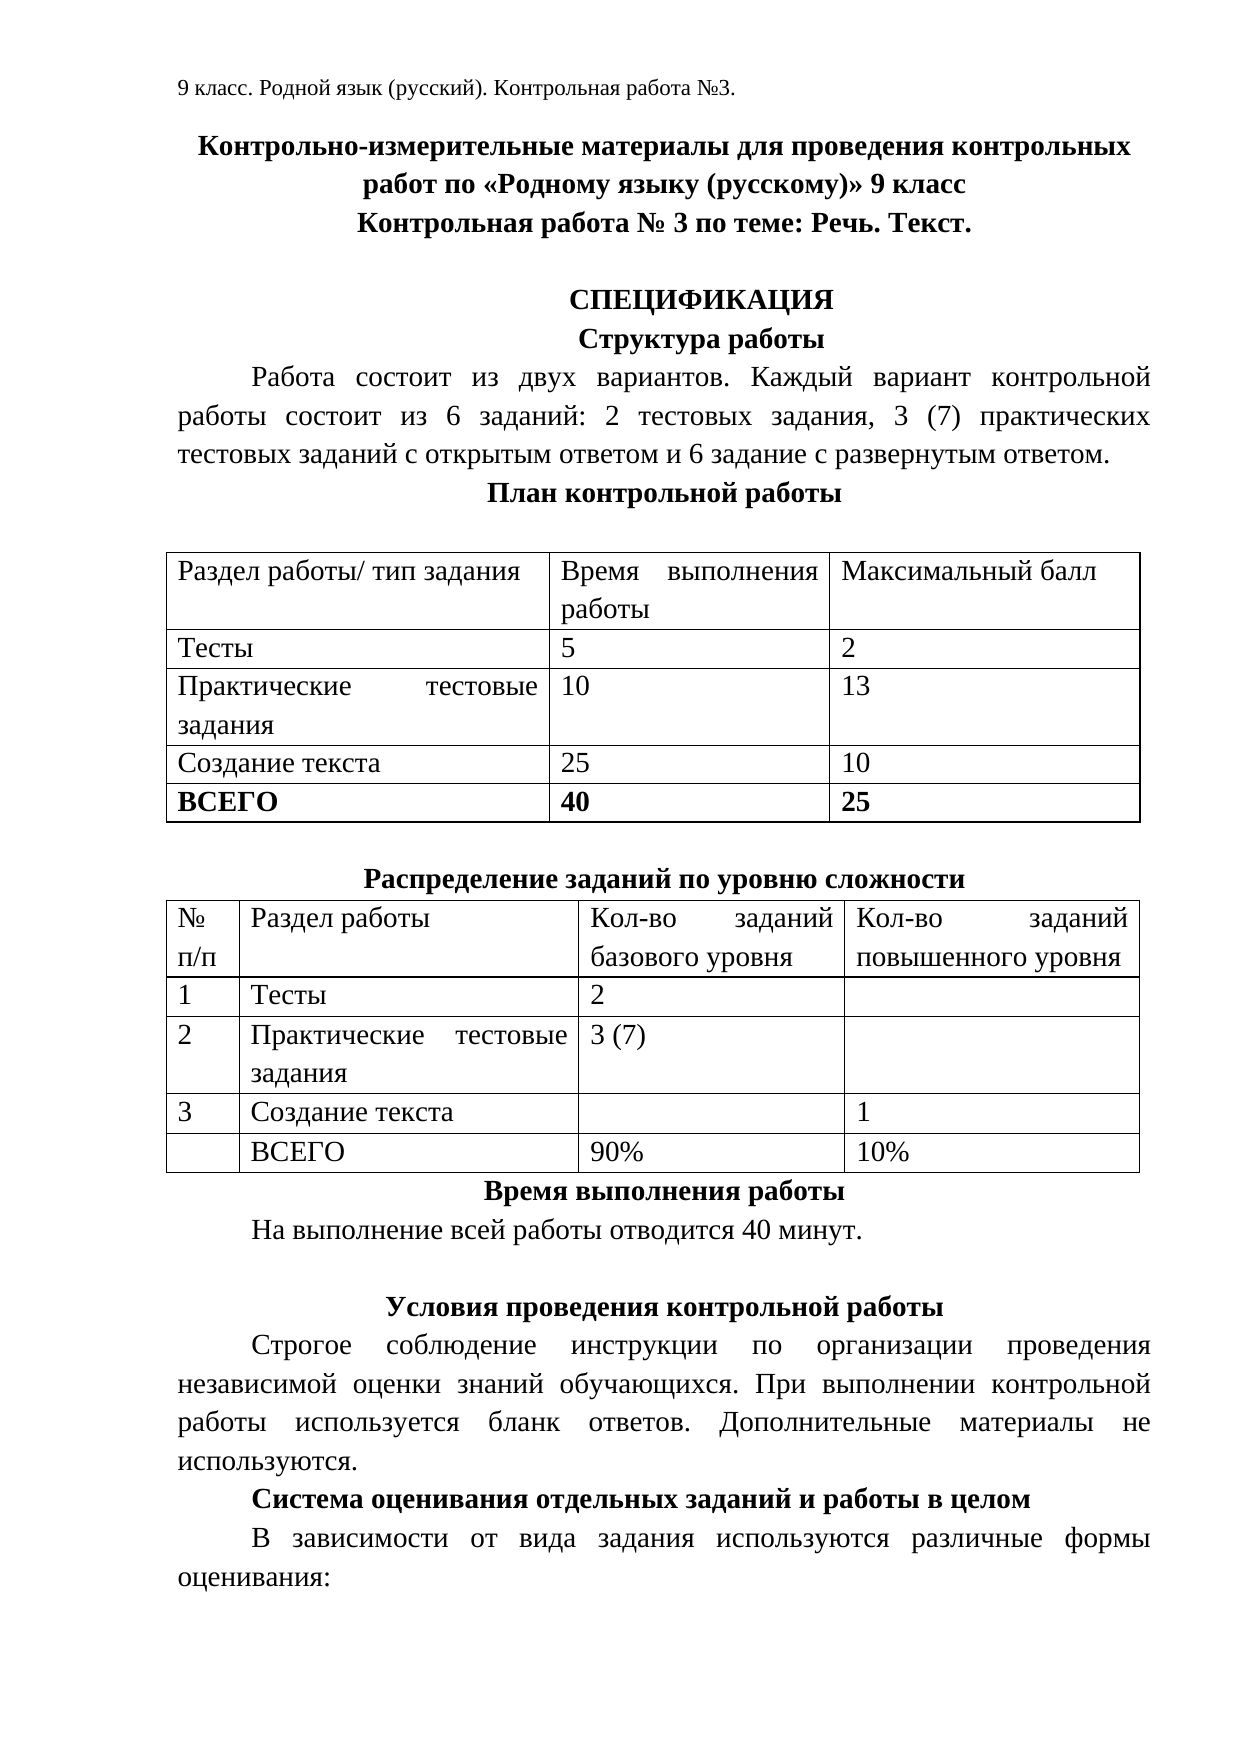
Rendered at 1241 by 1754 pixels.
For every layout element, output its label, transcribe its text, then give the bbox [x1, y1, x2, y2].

text На выполнение всей работы отводится 40 минут. [177, 1212, 1152, 1245]
text Работа состоит из двух вариантов. Каждый вариант контрольной работы состоит из 6 заданий: 2 тестовых задания, 3 (7) практических тестовых заданий с открытым ответом и 6 задание с развернутым ответом. [177, 359, 1152, 470]
text План контрольной работы [177, 475, 1152, 508]
table_cell 2 [579, 978, 844, 1016]
table_cell Практические тестовые задания [240, 1017, 578, 1093]
table_cell 13 [830, 669, 1139, 744]
text Контрольная работа № 3 по теме: Речь. Текст. [177, 205, 1152, 239]
table_cell 2 [167, 1017, 239, 1093]
table_cell ВСЕГО [240, 1134, 578, 1172]
table_cell 10% [845, 1134, 1139, 1172]
table_cell 40 [550, 784, 829, 821]
table_cell [845, 1017, 1139, 1093]
table_cell Создание текста [167, 746, 549, 783]
text Структура работы [251, 321, 1152, 354]
text СПЕЦИФИКАЦИЯ [177, 282, 1152, 316]
table_header Раздел работы/ тип задания [167, 553, 549, 629]
table_cell 10 [830, 746, 1139, 783]
text Контрольно-измерительные материалы для проведения контрольных работ по «Родному языку (русскому)» 9 класс [177, 128, 1152, 200]
text Время выполнения работы [177, 1173, 1152, 1207]
table_cell 5 [550, 630, 829, 667]
text Условия проведения контрольной работы [177, 1289, 1152, 1322]
table_cell 1 [845, 1094, 1139, 1133]
table_cell [845, 978, 1139, 1016]
table_cell 3 [167, 1094, 239, 1133]
table_cell [167, 1134, 239, 1172]
table_cell Тесты [167, 630, 549, 667]
table_cell 90% [579, 1134, 844, 1172]
table_cell 3 (7) [579, 1017, 844, 1093]
text Строгое соблюдение инструкции по организации проведения независимой оценки знаний обучающихся. При выполнении контрольной работы используется бланк ответов. Дополнительные материалы не используются. [177, 1327, 1152, 1477]
table_cell 25 [550, 746, 829, 783]
table_cell Тесты [240, 978, 578, 1016]
text Система оценивания отдельных заданий и работы в целом [177, 1482, 1152, 1515]
table_cell Создание текста [240, 1094, 578, 1133]
table_header Кол-во заданий повышенного уровня [845, 901, 1139, 976]
table_header № п/п [167, 901, 239, 976]
table_cell 2 [830, 630, 1139, 667]
text Распределение заданий по уровню сложности [177, 861, 1152, 894]
table_header Кол-во заданий базового уровня [579, 901, 844, 976]
table_cell ВСЕГО [167, 784, 549, 821]
table_header Время выполнения работы [550, 553, 829, 629]
table_cell 10 [550, 669, 829, 744]
table_cell Практические тестовые задания [167, 669, 549, 744]
table_cell 1 [167, 978, 239, 1016]
table_cell [579, 1094, 844, 1133]
text В зависимости от вида задания используются различные формы оценивания: [177, 1520, 1152, 1592]
table_header Раздел работы [240, 901, 578, 976]
table_cell 25 [830, 784, 1139, 821]
table_header Максимальный балл [830, 553, 1139, 629]
